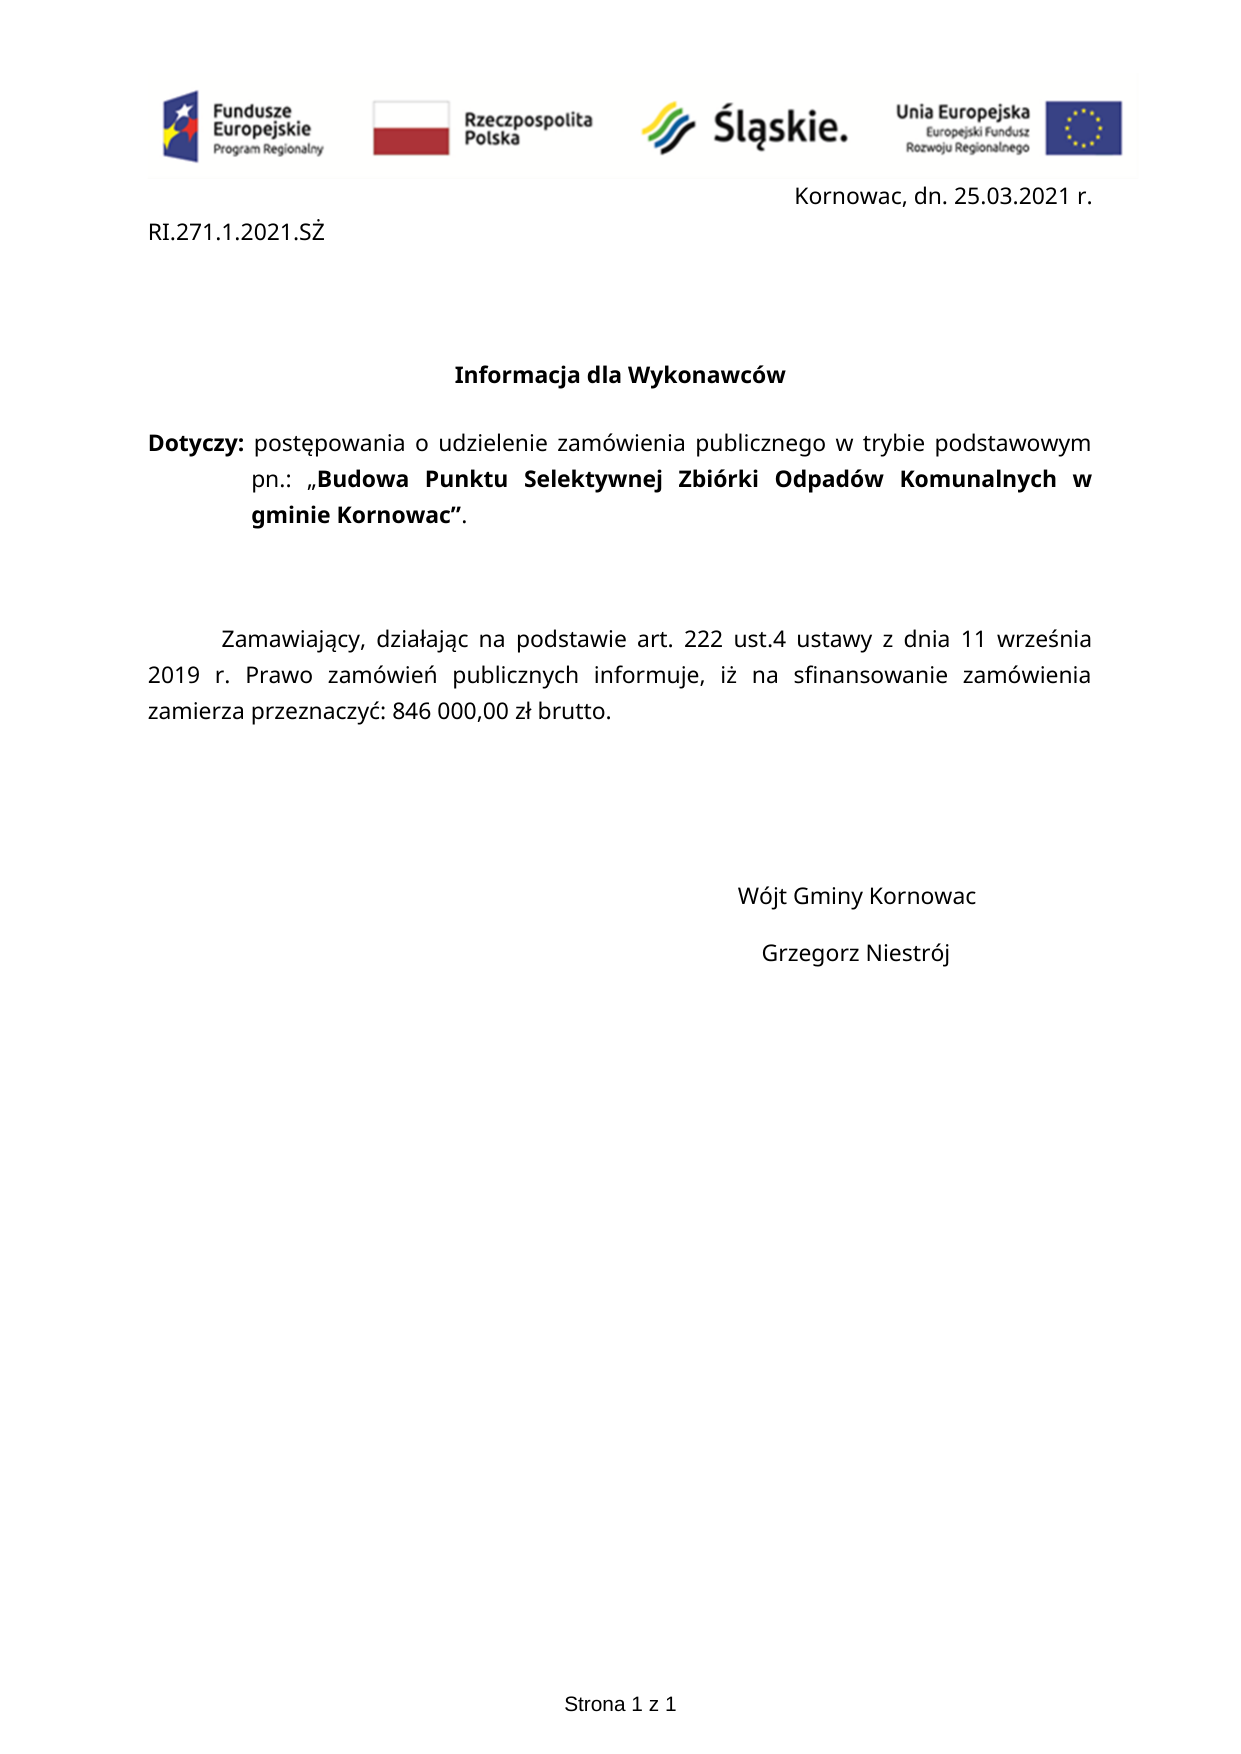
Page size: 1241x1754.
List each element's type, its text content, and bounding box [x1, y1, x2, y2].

text Wójt Gminy Kornowac [738, 880, 1093, 911]
text Informacja dla Wykonawców [148, 359, 1093, 423]
text Zamawiający, działając na podstawie art. 222 ust.4 ustawy z dnia 11 września 2019 r. Prawo zamówień publicznych informuje, iż na sfinansowanie zamówienia zamierza przeznaczyć: 846 000,00 zł brutto. [148, 623, 1093, 726]
text RI.271.1.2021.SŻ [148, 216, 1093, 247]
text Kornowac, dn. 25.03.2021 r. [148, 180, 1093, 211]
picture [147, 73, 1140, 180]
text Grzegorz Niestrój [738, 937, 1093, 968]
text Dotyczy: postępowania o udzielenie zamówienia publicznego w trybie podstawowym pn.: „Budowa Punktu Selektywnej Zbiórki Odpadów Komunalnych w gminie Kornowac”. [148, 427, 1093, 530]
